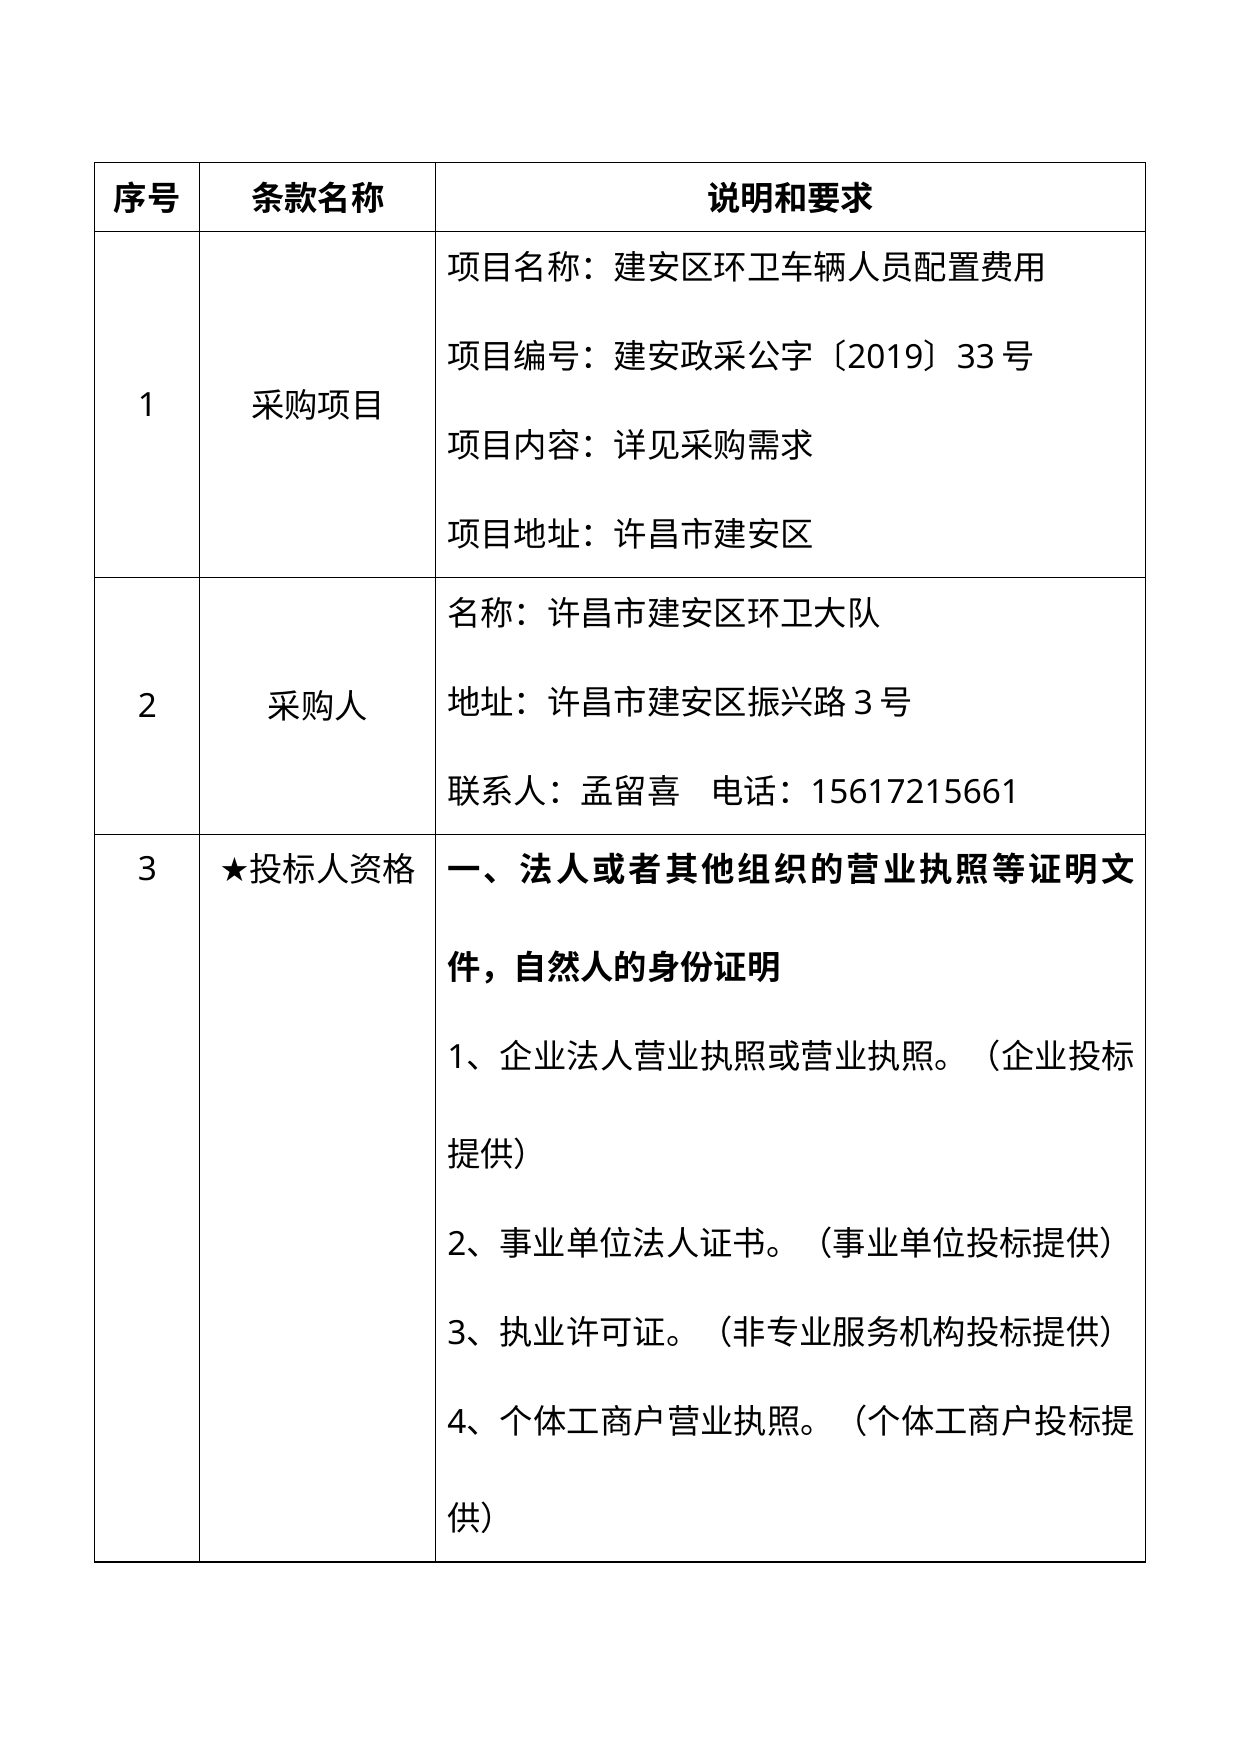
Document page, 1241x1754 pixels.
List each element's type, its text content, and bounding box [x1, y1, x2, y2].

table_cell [436, 835, 1145, 1561]
table_header 条款名称 [200, 163, 435, 231]
table_cell 名称：许昌市建安区环卫大队 地址：许昌市建安区振兴路3号 联系人：孟留喜 电话：15617215661 [436, 578, 1145, 834]
table_cell 1 [95, 232, 199, 577]
table_cell 采购人 [200, 578, 435, 834]
table_header 说明和要求 [436, 163, 1145, 231]
table_cell 采购项目 [200, 232, 435, 577]
table_cell 项目名称：建安区环卫车辆人员配置费用 项目编号：建安政采公字〔2019〕33号 项目内容：详见采购需求 项目地址：许昌市建安区 [436, 232, 1145, 577]
table_header 序号 [95, 163, 199, 231]
table_cell 3 [95, 835, 199, 1561]
table_cell ★投标人资格 [200, 835, 435, 1561]
table_cell 2 [95, 578, 199, 834]
